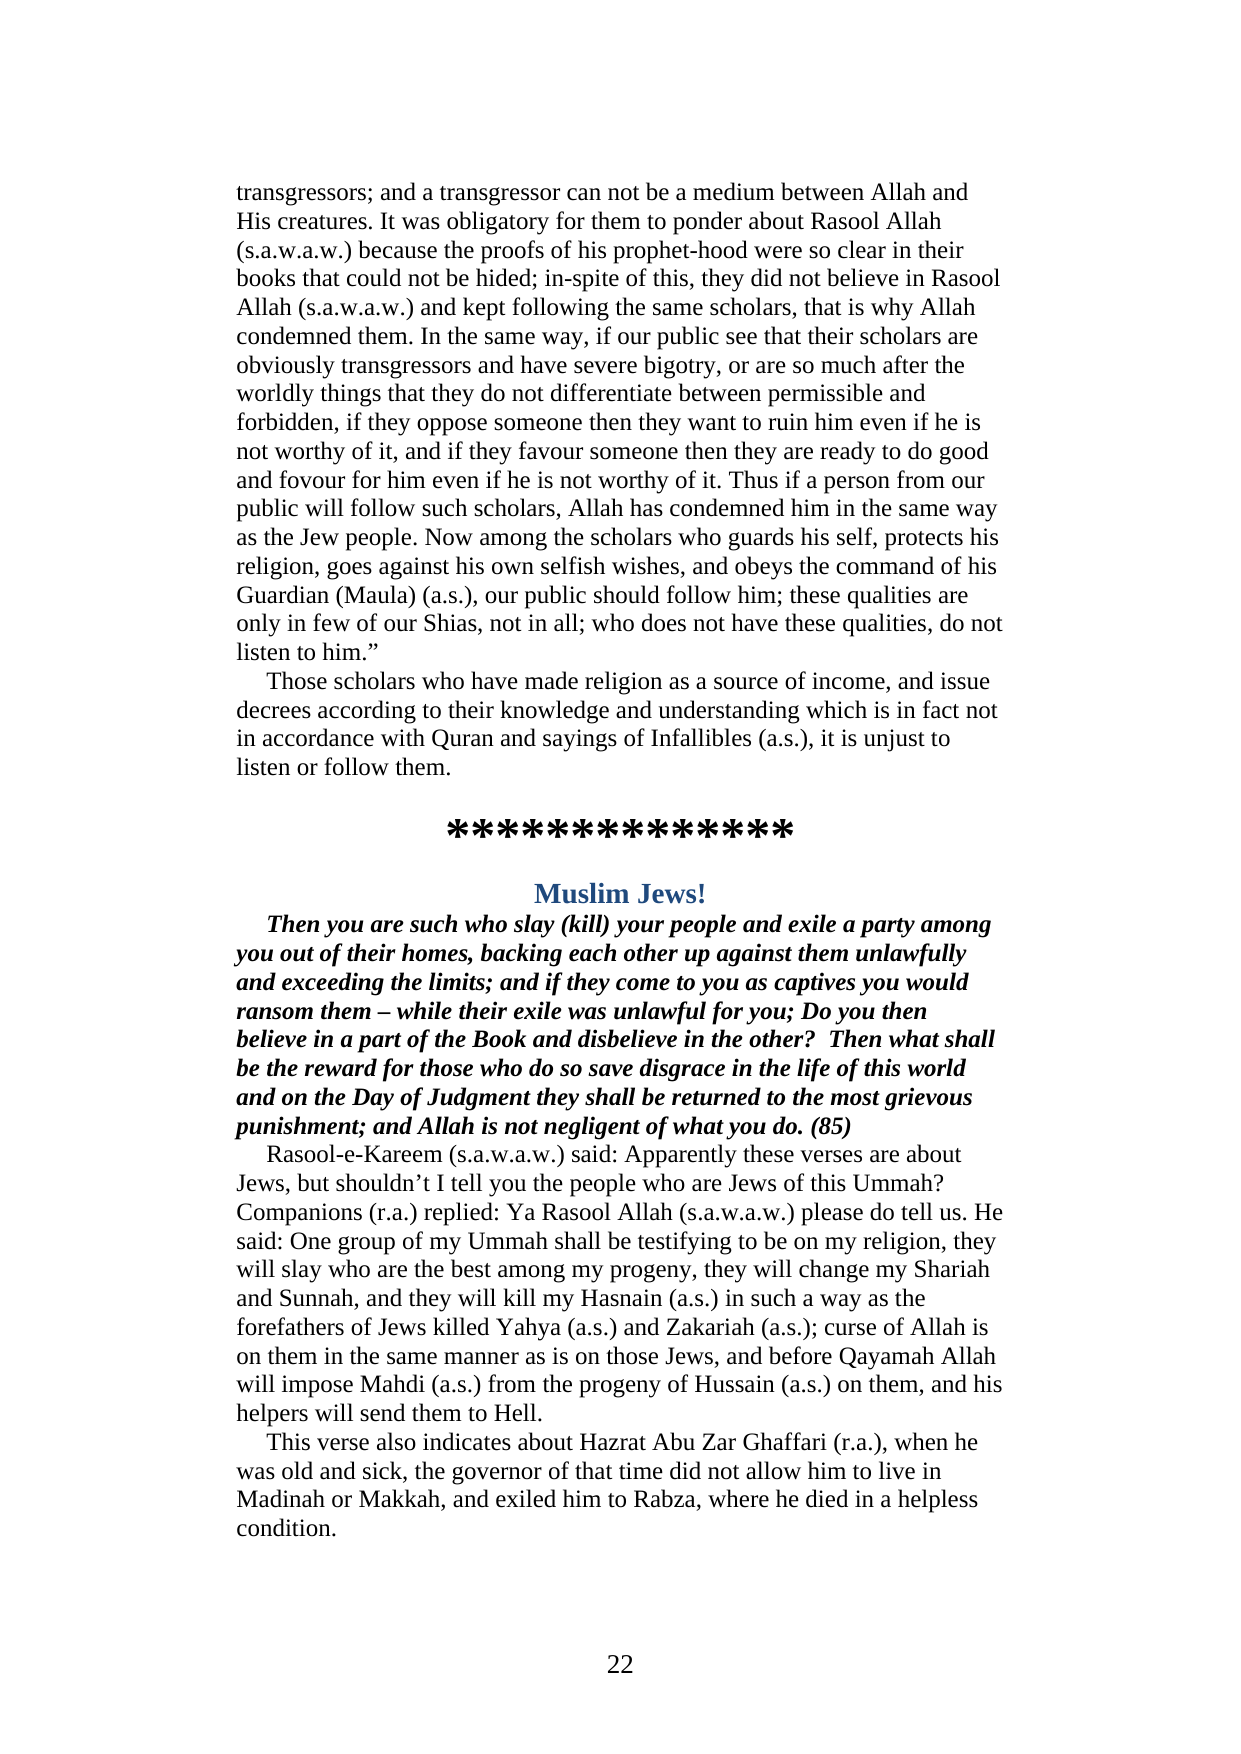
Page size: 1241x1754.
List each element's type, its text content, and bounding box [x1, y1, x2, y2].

subtitle Muslim Jews! [236, 876, 1004, 909]
text Rasool-e-Kareem (s.a.w.a.w.) said: Apparently these verses are about Jews, but shouldn’t I tell you the people who are Jews of this Ummah? Companions (r.a.) replied: Ya Rasool Allah (s.a.w.a.w.) please do tell us. He said: One group of my Ummah shall be testifying to be on my religion, they will slay who are the best among my progeny, they will change my Shariah and Sunnah, and they will kill my Hasnain (a.s.) in such a way as the forefathers of Jews killed Yahya (a.s.) and Zakariah (a.s.); curse of Allah is on them in the same manner as is on those Jews, and before Qayamah Allah will impose Mahdi (a.s.) from the progeny of Hussain (a.s.) on them, and his helpers will send them to Hell. [236, 1139, 1004, 1427]
text ************** [236, 806, 1004, 863]
text Then you are such who slay (kill) your people and exile a party among you out of their homes, backing each other up against them unlawfully and exceeding the limits; and if they come to you as captives you would ransom them – while their exile was unlawful for you; Do you then believe in a part of the Book and disbelieve in the other? Then what shall be the reward for those who do so save disgrace in the life of this world and on the Day of Judgment they shall be returned to the most grievous punishment; and Allah is not negligent of what you do. (85) [236, 909, 1004, 1139]
text This verse also indicates about (r.a.), when he was old and sick, the governor of that time did not allow him to live in Madinah or Makkah, and exiled him to Rabza, where he died in a helpless condition. [236, 1427, 1004, 1542]
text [236, 177, 1004, 666]
text Those scholars who have made religion as a source of income, and issue decrees according to their knowledge and understanding which is in fact not in accordance with Quran and sayings of Infallibles (a.s.), it is unjust to listen or follow them. [236, 666, 1004, 781]
